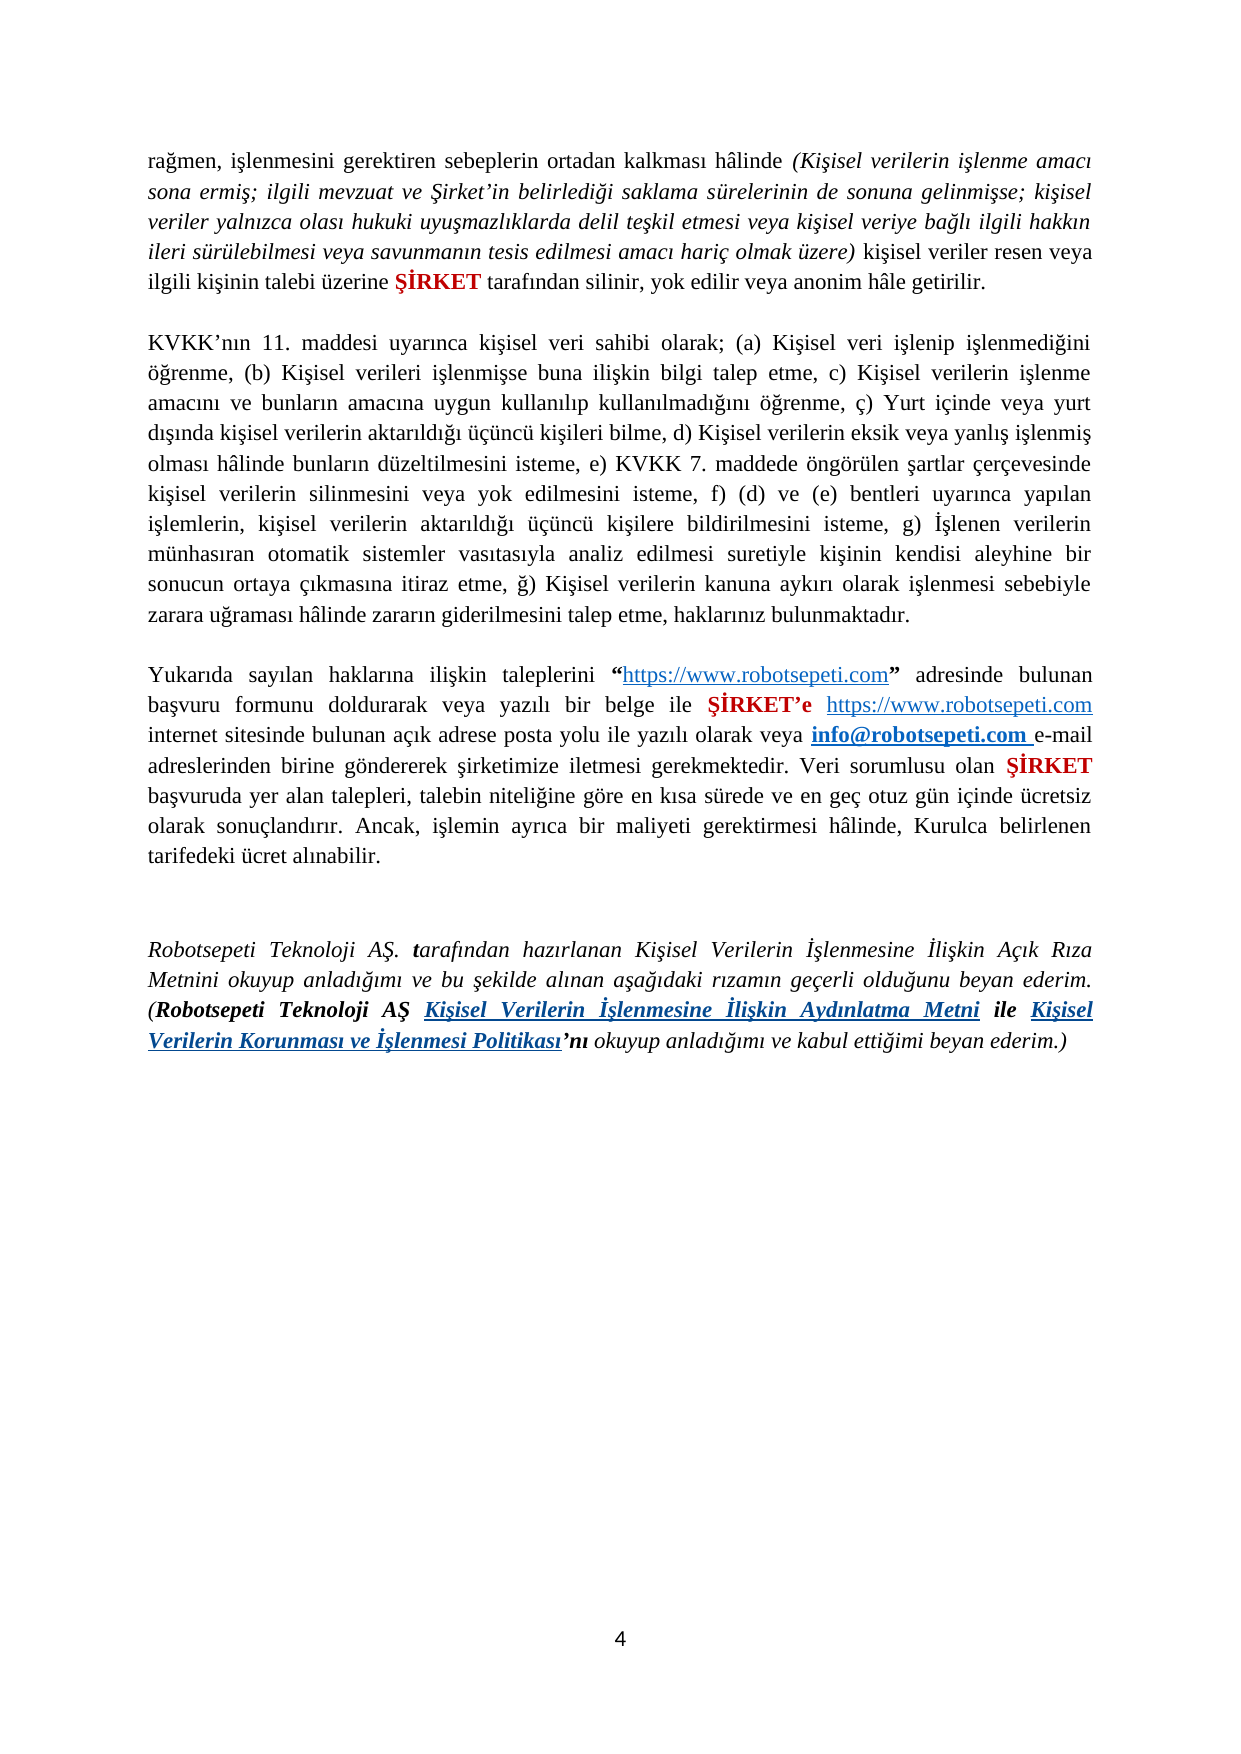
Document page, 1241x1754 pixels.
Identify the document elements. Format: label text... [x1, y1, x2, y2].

text KVKK’nın 11. maddesi uyarınca kişisel veri sahibi olarak; (a) Kişisel veri işlenip işlenmediğini öğrenme, (b) Kişisel verileri işlenmişse buna ilişkin bilgi talep etme, c) Kişisel verilerin işlenme amacını ve bunların amacına uygun kullanılıp kullanılmadığını öğrenme, ç) Yurt içinde veya yurt dışında kişisel verilerin aktarıldığı üçüncü kişileri bilme, d) Kişisel verilerin eksik veya yanlış işlenmiş olması hâlinde bunların düzeltilmesini isteme, e) KVKK 7. maddede öngörülen şartlar çerçevesinde kişisel verilerin silinmesini veya yok edilmesini isteme, f) (d) ve (e) bentleri uyarınca yapılan işlemlerin, kişisel verilerin aktarıldığı üçüncü kişilere bildirilmesini isteme, g) İşlenen verilerin münhasıran otomatik sistemler vasıtasıyla analiz edilmesi suretiyle kişinin kendisi aleyhine bir sonucun ortaya çıkmasına itiraz etme, ğ) Kişisel verilerin kanuna aykırı olarak işlenmesi sebebiyle zarara uğraması hâlinde zararın giderilmesini talep etme, haklarınız bulunmaktadır. [148, 329, 1093, 627]
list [148, 148, 1093, 295]
text Robotsepeti Teknoloji AŞ. tarafından hazırlanan Kişisel Verilerin İşlenmesine İlişkin Açık Rıza Metnini okuyup anladığımı ve bu şekilde alınan aşağıdaki rızamın geçerli olduğunu beyan ederim. (Robotsepeti Teknoloji AŞ Kişisel Verilerin İşlenmesine İlişkin Aydınlatma Metni ile Kişisel Verilerin Korunması ve İşlenmesi Politikası’nı okuyup anladığımı ve kabul ettiğimi beyan ederim.) [148, 936, 1093, 1053]
text Yukarıda sayılan haklarına ilişkin taleplerini “https://www.robotsepeti.com” adresinde bulunan başvuru formunu doldurarak veya yazılı bir belge ile ŞİRKET’e https://www.robotsepeti.com internet sitesinde bulunan açık adrese posta yolu ile yazılı olarak veya info@robotsepeti.com e-mail adreslerinden birine göndererek şirketimize iletmesi gerekmektedir. Veri sorumlusu olan ŞİRKET başvuruda yer alan talepleri, talebin niteliğine göre en kısa sürede ve en geç otuz gün içinde ücretsiz olarak sonuçlandırır. Ancak, işlemin ayrıca bir maliyeti gerektirmesi hâlinde, Kurulca belirlenen tarifedeki ücret alınabilir. [148, 661, 1093, 869]
